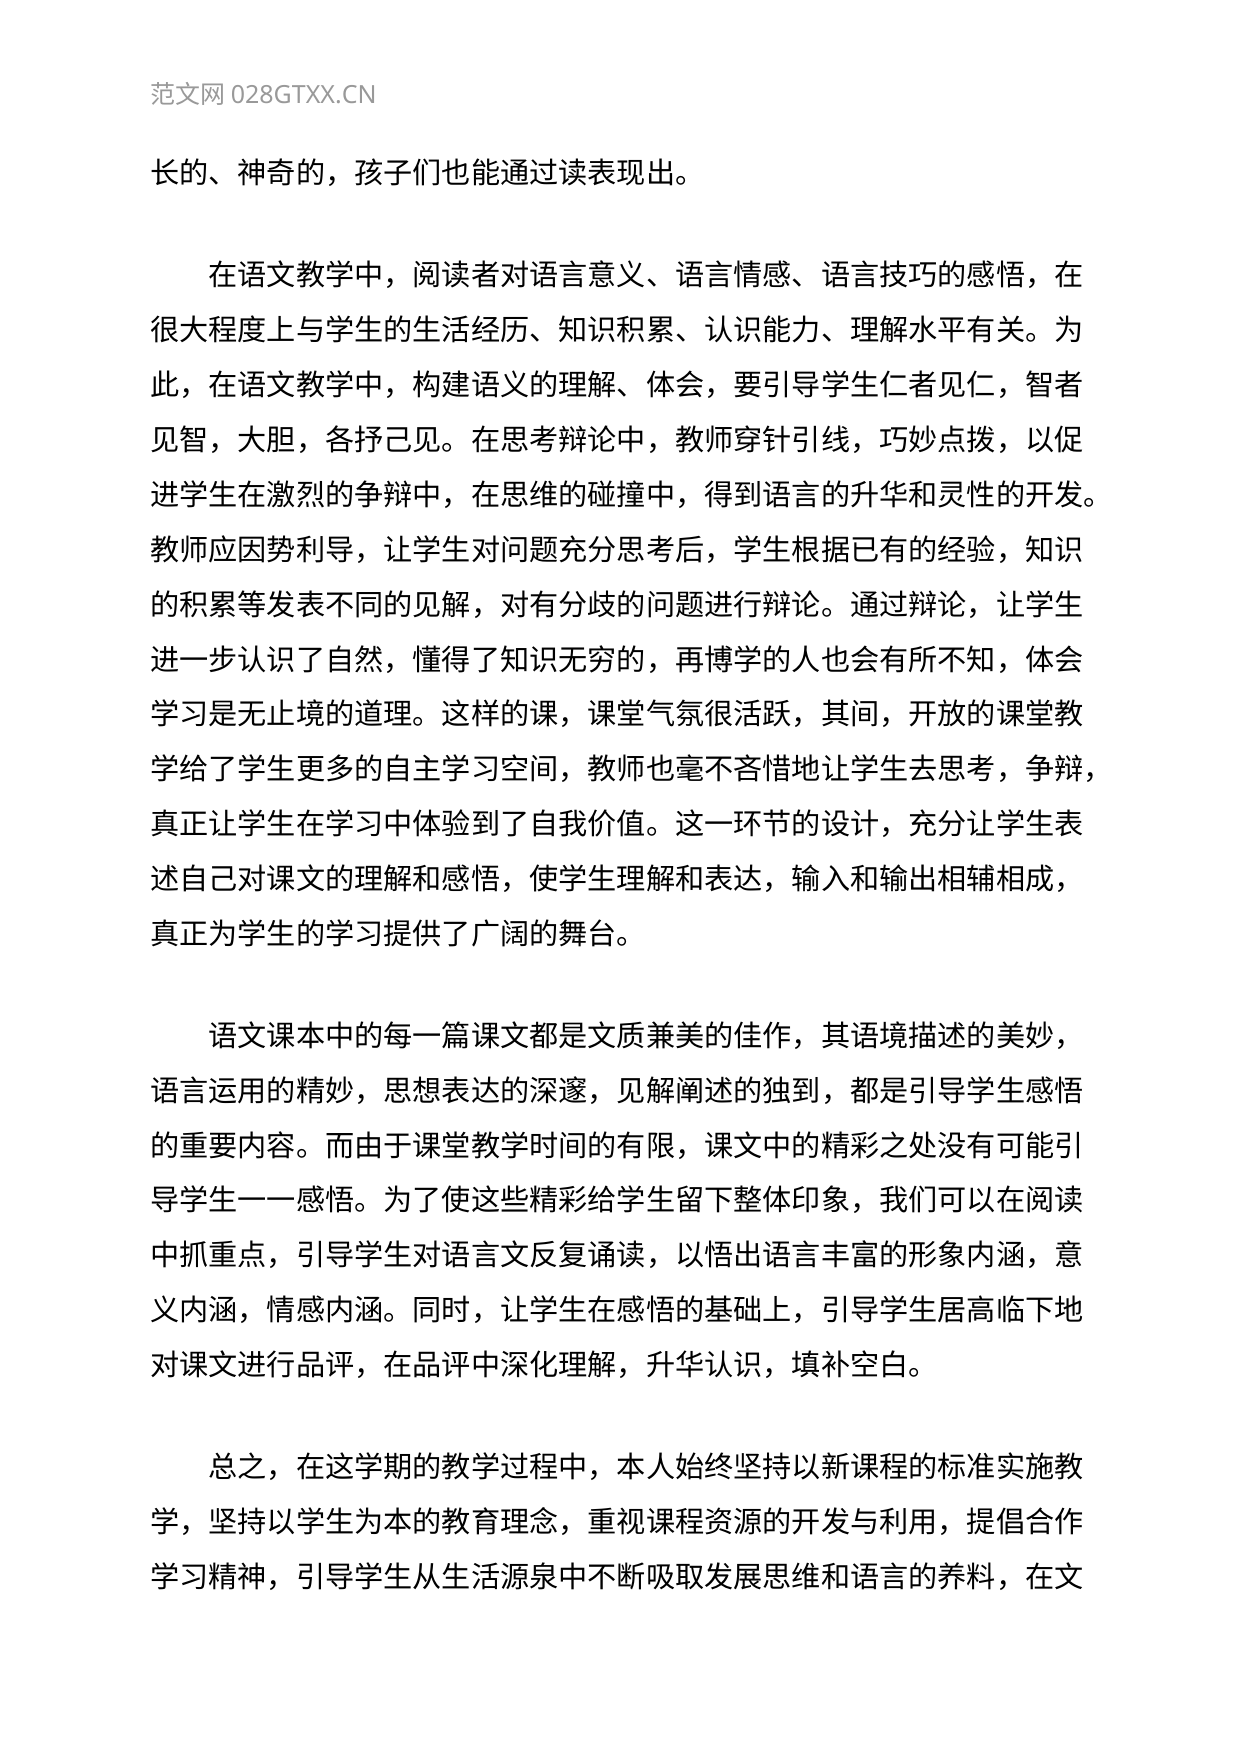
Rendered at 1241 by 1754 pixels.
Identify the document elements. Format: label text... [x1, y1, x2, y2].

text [150, 1443, 1090, 1596]
text 在语文教学中，阅读者对语言意义、语言情感、语言技巧的感悟，在很大程度上与学生的生活经历、知识积累、认识能力、理解水平有关。为此，在语文教学中，构建语义的理解、体会，要引导学生仁者见仁，智者见智，大胆，各抒己见。在思考辩论中，教师穿针引线，巧妙点拨，以促进学生在激烈的争辩中，在思维的碰撞中，得到语言的升华和灵性的开发。教师应因势利导，让学生对问题充分思考后，学生根据已有的经验，知识的积累等发表不同的见解，对有分歧的问题进行辩论。通过辩论，让学生进一步认识了自然，懂得了知识无穷的，再博学的人也会有所不知，体会学习是无止境的道理。这样的课，课堂气氛很活跃，其间，开放的课堂教学给了学生更多的自主学习空间，教师也毫不吝惜地让学生去思考，争辩，真正让学生在学习中体验到了自我价值。这一环节的设计，充分让学生表述自己对课文的理解和感悟，使学生理解和表达，输入和输出相辅相成，真正为学生的学习提供了广阔的舞台。 [150, 252, 1090, 953]
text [150, 150, 1090, 192]
text 语文课本中的每一篇课文都是文质兼美的佳作，其语境描述的美妙，语言运用的精妙，思想表达的深邃，见解阐述的独到，都是引导学生感悟的重要内容。而由于课堂教学时间的有限，课文中的精彩之处没有可能引导学生一一感悟。为了使这些精彩给学生留下整体印象，我们可以在阅读中抓重点，引导学生对语言文反复诵读，以悟出语言丰富的形象内涵，意义内涵，情感内涵。同时，让学生在感悟的基础上，引导学生居高临下地对课文进行品评，在品评中深化理解，升华认识，填补空白。 [150, 1012, 1090, 1384]
